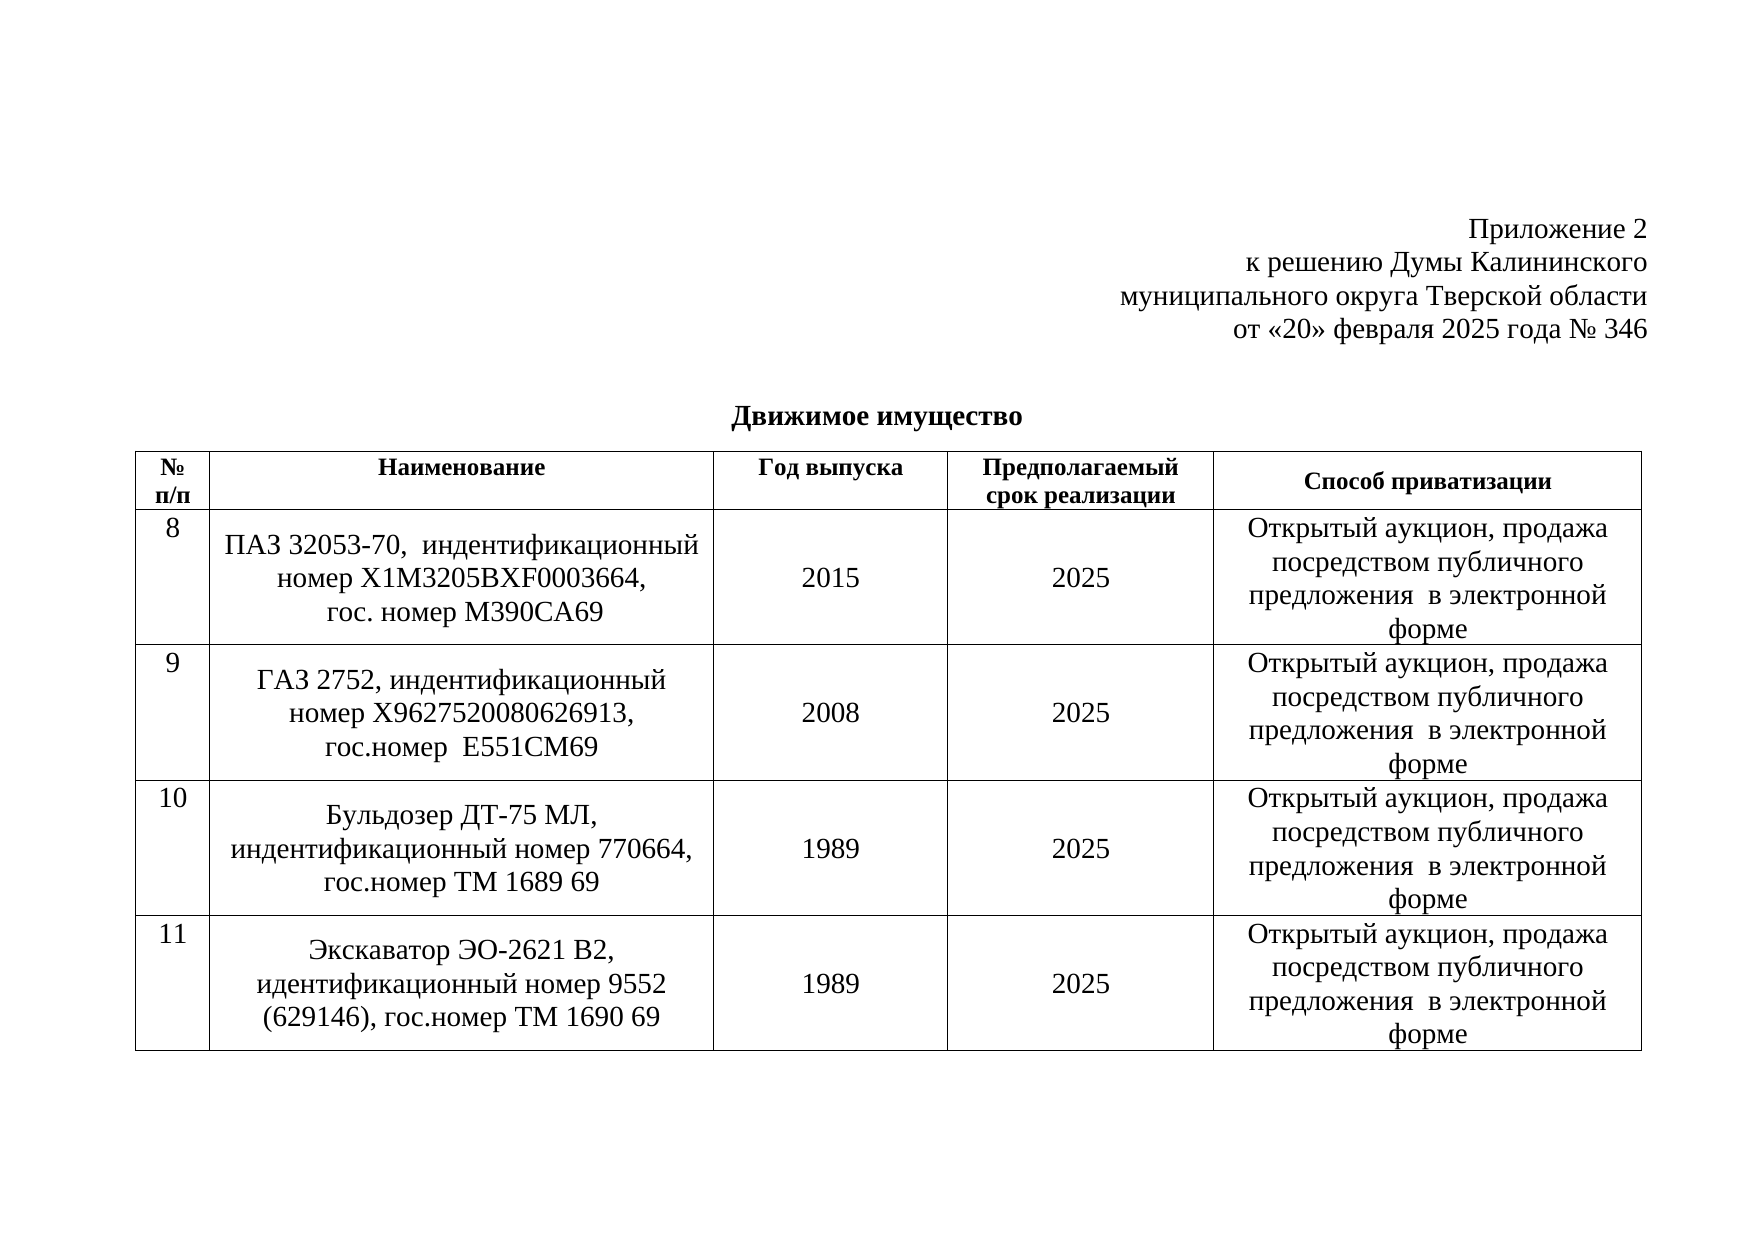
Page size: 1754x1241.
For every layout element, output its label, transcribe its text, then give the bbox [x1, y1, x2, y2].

table_cell 2025 [948, 916, 1213, 1050]
table_cell Экскаватор ЭО-2621 В2, идентификационный номер 9552 (629146), гос.номер ТМ 1690 69 [210, 916, 713, 1050]
table_cell 2015 [714, 510, 947, 644]
table_cell ПАЗ 32053-70, индентификационный номер X1M3205BXF0003664, гос. номер М390СА69 [210, 510, 713, 644]
table_cell 2025 [948, 510, 1213, 644]
table_cell Открытый аукцион, продажа посредством публичного предложения в электронной форме [1214, 645, 1641, 779]
table_cell 1989 [714, 916, 947, 1050]
table_cell 2008 [714, 645, 947, 779]
text от «20» февраля 2025 года № 346 [106, 311, 1648, 345]
table_cell ГАЗ 2752, индентификационный номер X9627520080626913, гос.номер Е551СМ69 [210, 645, 713, 779]
table_cell Открытый аукцион, продажа посредством публичного предложения в электронной форме [1214, 781, 1641, 915]
table_cell 9 [136, 645, 209, 779]
table_cell Открытый аукцион, продажа посредством публичного предложения в электронной форме [1214, 916, 1641, 1050]
table_cell 11 [136, 916, 209, 1050]
text муниципального округа Тверской области [106, 278, 1648, 311]
table_header № п/п [136, 452, 209, 509]
text к решению Думы Калининского [106, 244, 1648, 278]
table_cell 2025 [948, 781, 1213, 915]
table_cell 1989 [714, 781, 947, 915]
table_header Предполагаемый срок реализации [948, 452, 1213, 509]
table_cell Открытый аукцион, продажа посредством публичного предложения в электронной форме [1214, 510, 1641, 644]
table_cell 2025 [948, 645, 1213, 779]
text Приложение 2 [991, 211, 1648, 244]
table_cell 8 [136, 510, 209, 644]
table_header Способ приватизации [1214, 452, 1641, 509]
table_header Год выпуска [714, 452, 947, 509]
table_header Наименование [210, 452, 713, 509]
table_cell Бульдозер ДТ-75 МЛ, индентификационный номер 770664, гос.номер ТМ 1689 69 [210, 781, 713, 915]
text Движимое имущество [106, 398, 1648, 431]
table_cell 10 [136, 781, 209, 915]
